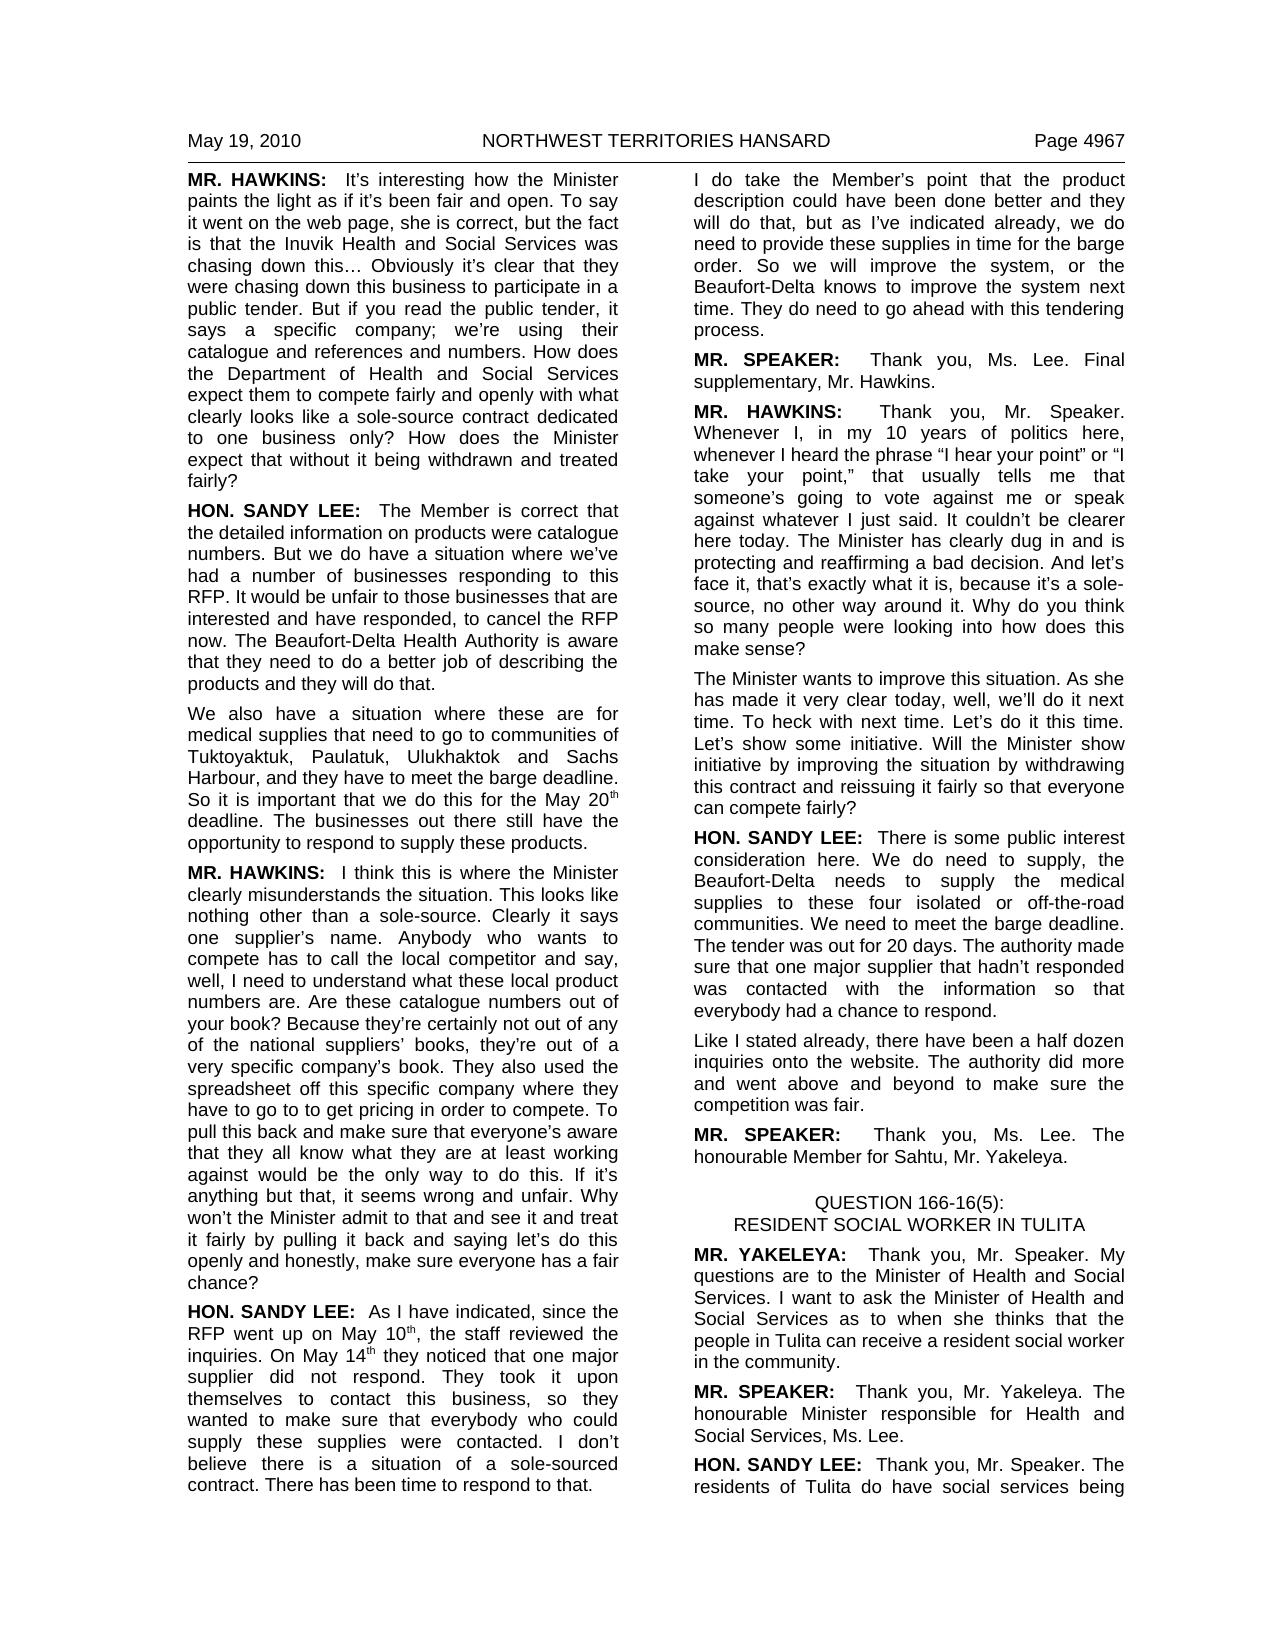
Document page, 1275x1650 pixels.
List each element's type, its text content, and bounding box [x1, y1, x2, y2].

text I do take the Member’s point that the product description could have been done better and they will do that, but as I’ve indicated already, we do need to provide these supplies in time for the barge order. So we will improve the system, or the Beaufort-Delta knows to improve the system next time. They do need to go ahead with this tendering process. [694, 168, 1125, 341]
text MR. SPEAKER: Thank you, Ms. Lee. Final supplementary, Mr. Hawkins. [694, 349, 1125, 392]
text MR. HAWKINS: It’s interesting how the Minister paints the light as if it’s been fair and open. To say it went on the web page, she is correct, but the fact is that the Inuvik Health and Social Services was chasing down this… Obviously it’s clear that they were chasing down this business to participate in a public tender. But if you read the public tender, it says a specific company; we’re using their catalogue and references and numbers. How does the Department of Health and Social Services expect them to compete fairly and openly with what clearly looks like a sole-source contract dedicated to one business only? How does the Minister expect that without it being withdrawn and treated fairly? [187, 168, 619, 492]
text Like I stated already, there have been a half dozen inquiries onto the website. The authority did more and went above and beyond to make sure the competition was fair. [694, 1029, 1125, 1116]
text MR. SPEAKER: Thank you, Mr. Yakeleya. The honourable Minister responsible for Health and Social Services, Ms. Lee. [694, 1381, 1125, 1446]
text HON. SANDY LEE: As I have indicated, since the RFP went up on May 10th, the staff reviewed the inquiries. On May 14th they noticed that one major supplier did not respond. They took it upon themselves to contact this business, so they wanted to make sure that everybody who could supply these supplies were contacted. I don’t believe there is a situation of a sole-sourced contract. There has been time to respond to that. [187, 1301, 619, 1495]
text The Minister wants to improve this situation. As she has made it very clear today, well, we’ll do it next time. To heck with next time. Let’s do it this time. Let’s show some initiative. Will the Minister show initiative by improving the situation by withdrawing this contract and reissuing it fairly so that everyone can compete fairly? [694, 668, 1125, 819]
text MR. HAWKINS: I think this is where the Minister clearly misunderstands the situation. This looks like nothing other than a sole-source. Clearly it says one supplier’s name. Anybody who wants to compete has to call the local competitor and say, well, I need to understand what these local product numbers are. Are these catalogue numbers out of your book? Because they’re certainly not out of any of the national suppliers’ books, they’re out of a very specific company’s book. They also used the spreadsheet off this specific company where they have to go to to get pricing in order to compete. To pull this back and make sure that everyone’s aware that they all know what they are at least working against would be the only way to do this. If it’s anything but that, it seems wrong and unfair. Why won’t the Minister admit to that and see it and treat it fairly by pulling it back and saying let’s do this openly and honestly, make sure everyone has a fair chance? [187, 862, 619, 1293]
text MR. SPEAKER: Thank you, Ms. Lee. The honourable Member for Sahtu, Mr. Yakeleya. [694, 1124, 1125, 1167]
subtitle QUESTION 166-16(5): RESIDENT SOCIAL WORKER IN TULITA [694, 1192, 1125, 1235]
text HON. SANDY LEE: There is some public interest consideration here. We do need to supply, the Beaufort-Delta needs to supply the medical supplies to these four isolated or off-the-road communities. We need to meet the barge deadline. The tender was out for 20 days. The authority made sure that one major supplier that hadn’t responded was contacted with the information so that everybody had a chance to respond. [694, 827, 1125, 1021]
text HON. SANDY LEE: The Member is correct that the detailed information on products were catalogue numbers. But we do have a situation where we’ve had a number of businesses responding to this RFP. It would be unfair to those businesses that are interested and have responded, to cancel the RFP now. The Beaufort-Delta Health Authority is aware that they need to do a better job of describing the products and they will do that. [187, 500, 619, 694]
text MR. YAKELEYA: Thank you, Mr. Speaker. My questions are to the Minister of Health and Social Services. I want to ask the Minister of Health and Social Services as to when she thinks that the people in Tulita can receive a resident social worker in the community. [694, 1243, 1125, 1373]
text We also have a situation where these are for medical supplies that need to go to communities of Tuktoyaktuk, Paulatuk, Ulukhaktok and Sachs Harbour, and they have to meet the barge deadline. So it is important that we do this for the May 20th deadline. The businesses out there still have the opportunity to respond to supply these products. [187, 702, 619, 853]
text MR. HAWKINS: Thank you, Mr. Speaker. Whenever I, in my 10 years of politics here, whenever I heard the phrase “I hear your point” or “I take your point,” that usually tells me that someone’s going to vote against me or speak against whatever I just said. It couldn’t be clearer here today. The Minister has clearly dug in and is protecting and reaffirming a bad decision. And let’s face it, that’s exactly what it is, because it’s a sole-source, no other way around it. Why do you think so many people were looking into how does this make sense? [694, 401, 1125, 659]
